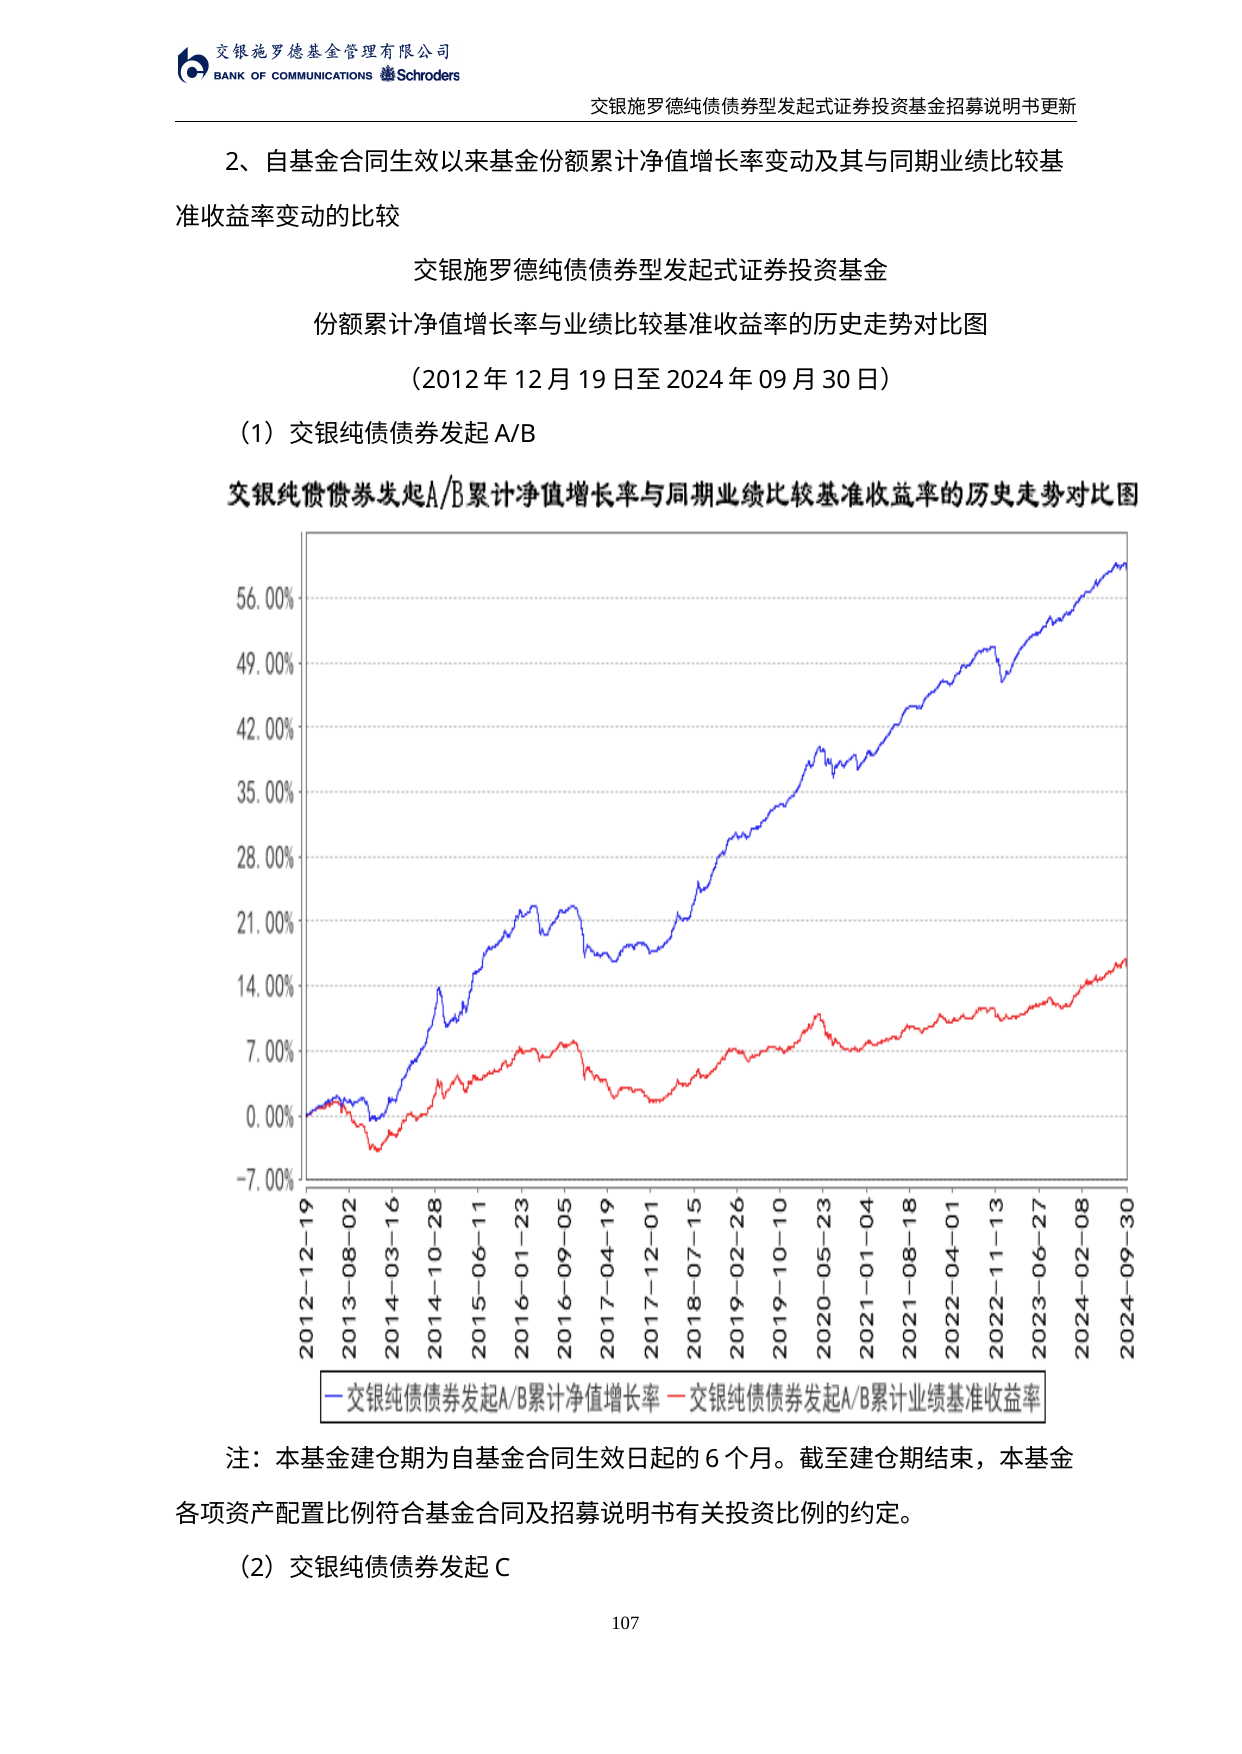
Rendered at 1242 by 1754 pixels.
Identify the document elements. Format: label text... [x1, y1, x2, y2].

text （2）交银纯债债券发起C [175, 1547, 1077, 1584]
picture [225, 467, 1140, 1426]
text 注：本基金建仓期为自基金合同生效日起的6个月。截至建仓期结束，本基金各项资产配置比例符合基金合同及招募说明书有关投资比例的约定。 [175, 1439, 1077, 1529]
text （2012年12月19日至2024年09月30日） [175, 359, 1077, 395]
text 份额累计净值增长率与业绩比较基准收益率的历史走势对比图 [175, 305, 1077, 341]
text 2、自基金合同生效以来基金份额累计净值增长率变动及其与同期业绩比较基准收益率变动的比较 [175, 142, 1077, 232]
picture [178, 43, 460, 83]
text 交银施罗德纯债债券型发起式证券投资基金 [175, 250, 1077, 287]
text （1）交银纯债债券发起A/B [175, 413, 1077, 450]
